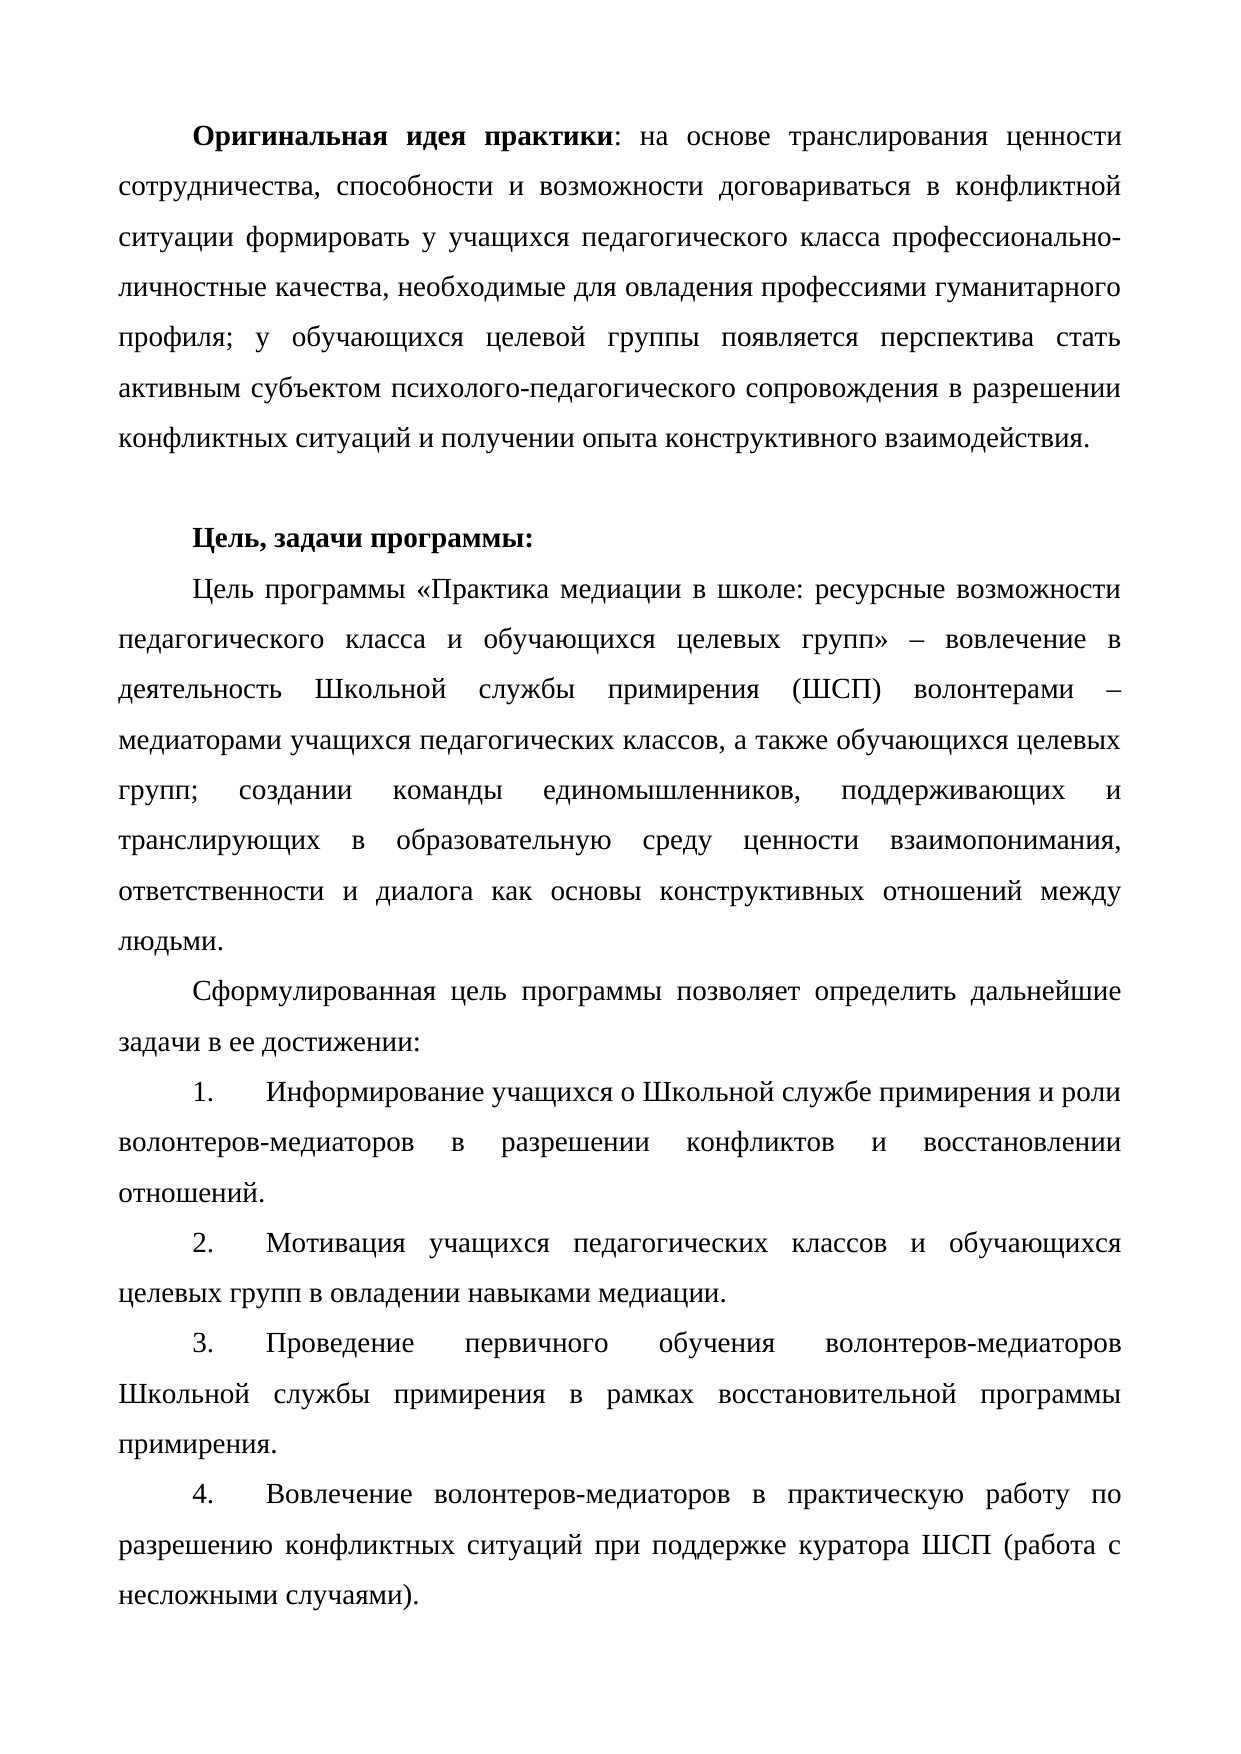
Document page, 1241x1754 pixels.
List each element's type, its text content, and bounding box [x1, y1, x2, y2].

text Цель, задачи программы: [118, 521, 1122, 554]
text Цель программы «Практика медиации в школе: ресурсные возможности педагогического класса и обучающихся целевых групп» – вовлечение в деятельность Школьной службы примирения (ШСП) волонтерами – медиаторами учащихся педагогических классов, а также обучающихся целевых групп; создании команды единомышленников, поддерживающих и транслирующих в образовательную среду ценности взаимопонимания, ответственности и диалога как основы конструктивных отношений между людьми. [118, 571, 1122, 957]
text Оригинальная идея практики: на основе транслирования ценности сотрудничества, способности и возможности договариваться в конфликтной ситуации формировать у учащихся педагогического класса профессионально-личностные качества, необходимые для овладения профессиями гуманитарного профиля; у обучающихся целевой группы появляется перспектива стать активным субъектом психолого-педагогического сопровождения в разрешении конфликтных ситуаций и получении опыта конструктивного взаимодействия. [118, 118, 1122, 453]
list Информирование учащихся о Школьной службе примирения и роли волонтеров-медиаторов в разрешении конфликтов и восстановлении отношений. [118, 1074, 1122, 1208]
list Вовлечение волонтеров-медиаторов в практическую работу по разрешению конфликтных ситуаций при поддержке куратора ШСП (работа с несложными случаями). [118, 1477, 1122, 1611]
text Сформулированная цель программы позволяет определить дальнейшие задачи в ее достижении: [118, 973, 1122, 1057]
list Мотивация учащихся педагогических классов и обучающихся целевых групп в овладении навыками медиации. [118, 1225, 1122, 1309]
list Проведение первичного обучения волонтеров-медиаторов Школьной службы примирения в рамках восстановительной программы примирения. [118, 1326, 1122, 1460]
